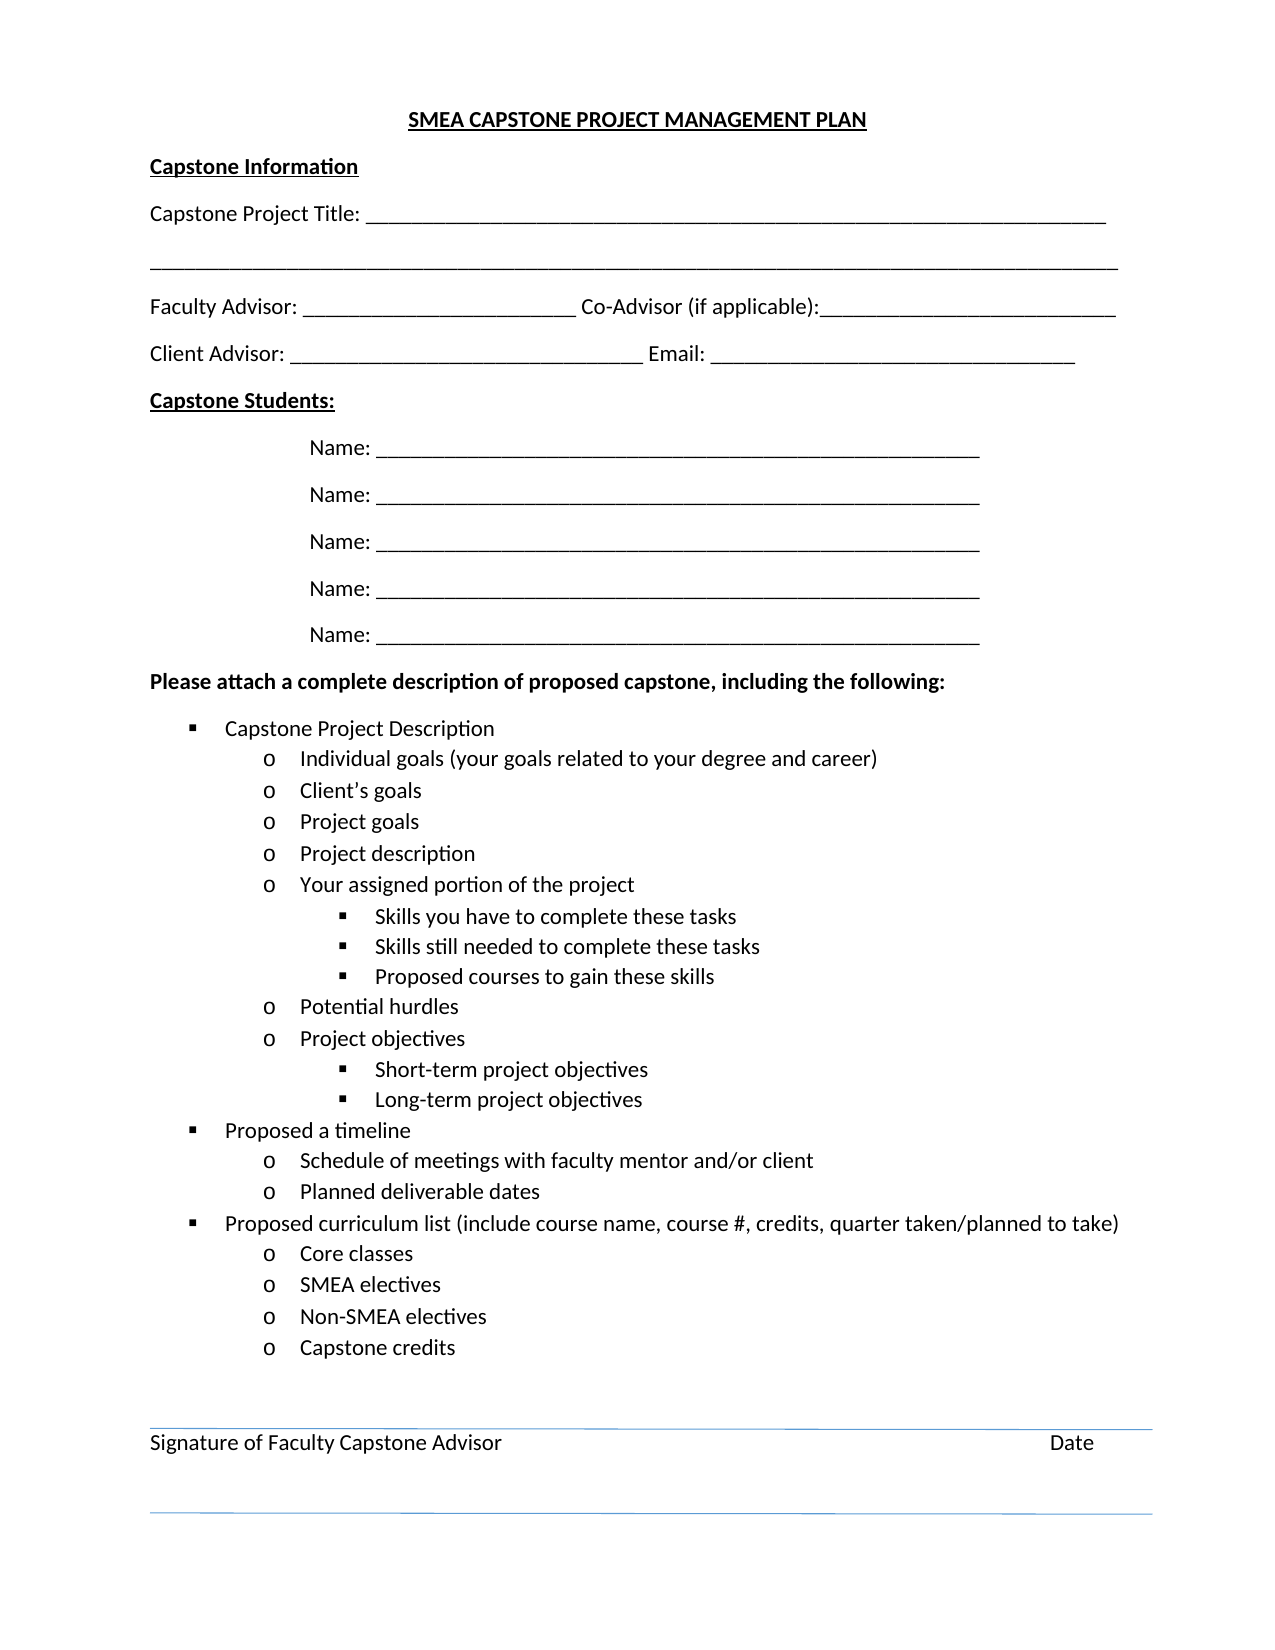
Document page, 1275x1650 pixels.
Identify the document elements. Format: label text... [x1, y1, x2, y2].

list Skills still needed to complete these tasks [337, 932, 1125, 960]
list Project goals [262, 807, 1125, 837]
list Your assigned portion of the project [262, 870, 1125, 899]
list Capstone Project Description [187, 714, 1125, 742]
text SMEA CAPSTONE PROJECT MANAGEMENT PLAN [150, 105, 1125, 133]
list Schedule of meetings with faculty mentor and/or client [262, 1146, 1125, 1175]
list Capstone credits [262, 1333, 1125, 1363]
text Signature of Faculty Capstone Advisor Date [150, 1429, 1125, 1457]
list Proposed courses to gain these skills [337, 962, 1125, 990]
text Name: _____________________________________________________ [309, 433, 1125, 461]
text Capstone Information [150, 152, 1125, 180]
text Capstone Students: [150, 386, 1125, 414]
list Project description [262, 839, 1125, 868]
list SMEA electives [262, 1271, 1125, 1300]
list Proposed a timeline [187, 1116, 1125, 1144]
list Potential hurdles [262, 992, 1125, 1022]
text Please attach a complete description of proposed capstone, including the following: [150, 667, 1125, 696]
text Name: _____________________________________________________ [309, 574, 1125, 602]
list Core classes [262, 1239, 1125, 1268]
text Name: _____________________________________________________ [309, 527, 1125, 555]
text Name: _____________________________________________________ [309, 621, 1125, 649]
list Proposed curriculum list (include course name, course #, credits, quarter taken/planned to take) [187, 1209, 1125, 1237]
list Short-term project objectives [337, 1055, 1125, 1083]
text Faculty Advisor: ________________________ Co-Advisor (if applicable):__________________________ [150, 292, 1125, 321]
list Project objectives [262, 1024, 1125, 1053]
list Non-SMEA electives [262, 1302, 1125, 1331]
text Client Advisor: _______________________________ Email: ________________________________ [150, 339, 1125, 367]
text Capstone Project Title: _________________________________________________________________ [150, 199, 1125, 227]
text _____________________________________________________________________________________ [150, 246, 1125, 274]
list Individual goals (your goals related to your degree and career) [262, 744, 1125, 774]
list Long-term project objectives [337, 1086, 1125, 1114]
text Name: _____________________________________________________ [309, 480, 1125, 508]
list Planned deliverable dates [262, 1177, 1125, 1207]
list Skills you have to complete these tasks [337, 902, 1125, 930]
list Client’s goals [262, 776, 1125, 805]
